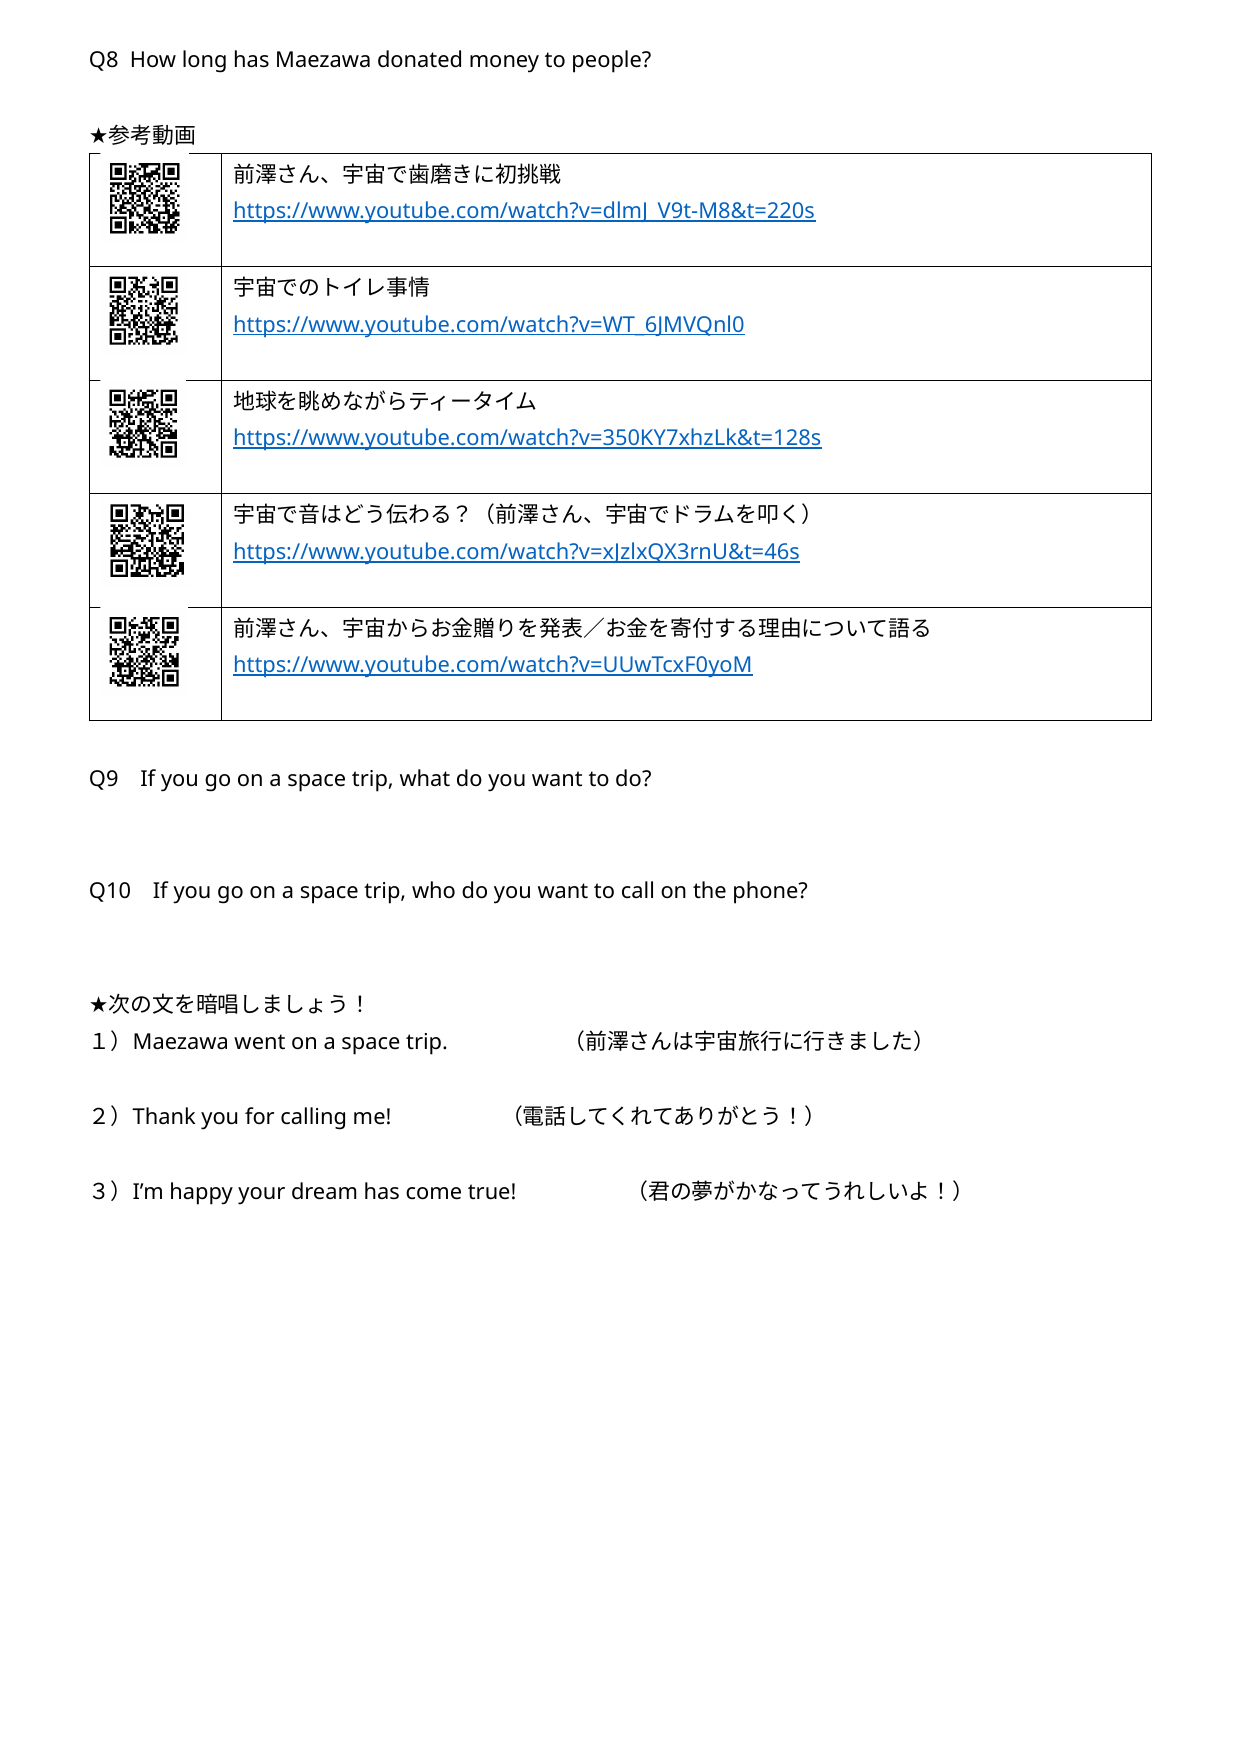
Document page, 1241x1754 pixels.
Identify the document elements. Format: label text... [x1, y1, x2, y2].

text Q8 How long has Maezawa donated money to people? [89, 40, 1152, 78]
picture [100, 267, 187, 354]
picture [100, 607, 188, 696]
table_cell 宇宙でのトイレ事情 https://www.youtube.com/watch?v=WT_6JMVQnl0 [222, 267, 1151, 380]
picture [100, 153, 189, 243]
text ★参考動画 [89, 115, 1152, 153]
text ２）Thank you for calling me! （電話してくれてありがとう！） [89, 1096, 1152, 1134]
table_cell [90, 381, 221, 493]
text ★次の文を暗唱しましょう！ [89, 984, 1152, 1021]
text １）Maezawa went on a space trip. （前澤さんは宇宙旅行に行きました） [89, 1021, 1152, 1059]
table_cell 前澤さん、宇宙からお金贈りを発表／お金を寄付する理由について語る https://www.youtube.com/watch?v=UUwTcxF0yoM [222, 608, 1151, 720]
table_cell [90, 494, 221, 607]
table_cell [90, 608, 221, 720]
table_header 前澤さん、宇宙で歯磨きに初挑戦 https://www.youtube.com/watch?v=dlmJ_V9t-M8&t=220s [222, 154, 1151, 266]
table_cell 地球を眺めながらティータイム https://www.youtube.com/watch?v=350KY7xhzLk&t=128s [222, 381, 1151, 493]
text ３）I’m happy your dream has come true! （君の夢がかなってうれしいよ！） [89, 1171, 1152, 1209]
table_cell [90, 267, 221, 380]
table_cell 宇宙で音はどう伝わる？（前澤さん、宇宙でドラムを叩く） https://www.youtube.com/watch?v=xJzlxQX3rnU&t=46s [222, 494, 1151, 607]
text Q9 If you go on a space trip, what do you want to do? [89, 759, 1152, 796]
picture [100, 494, 194, 587]
table_header [90, 154, 221, 266]
text Q10 If you go on a space trip, who do you want to call on the phone? [89, 871, 1152, 909]
picture [100, 380, 186, 467]
